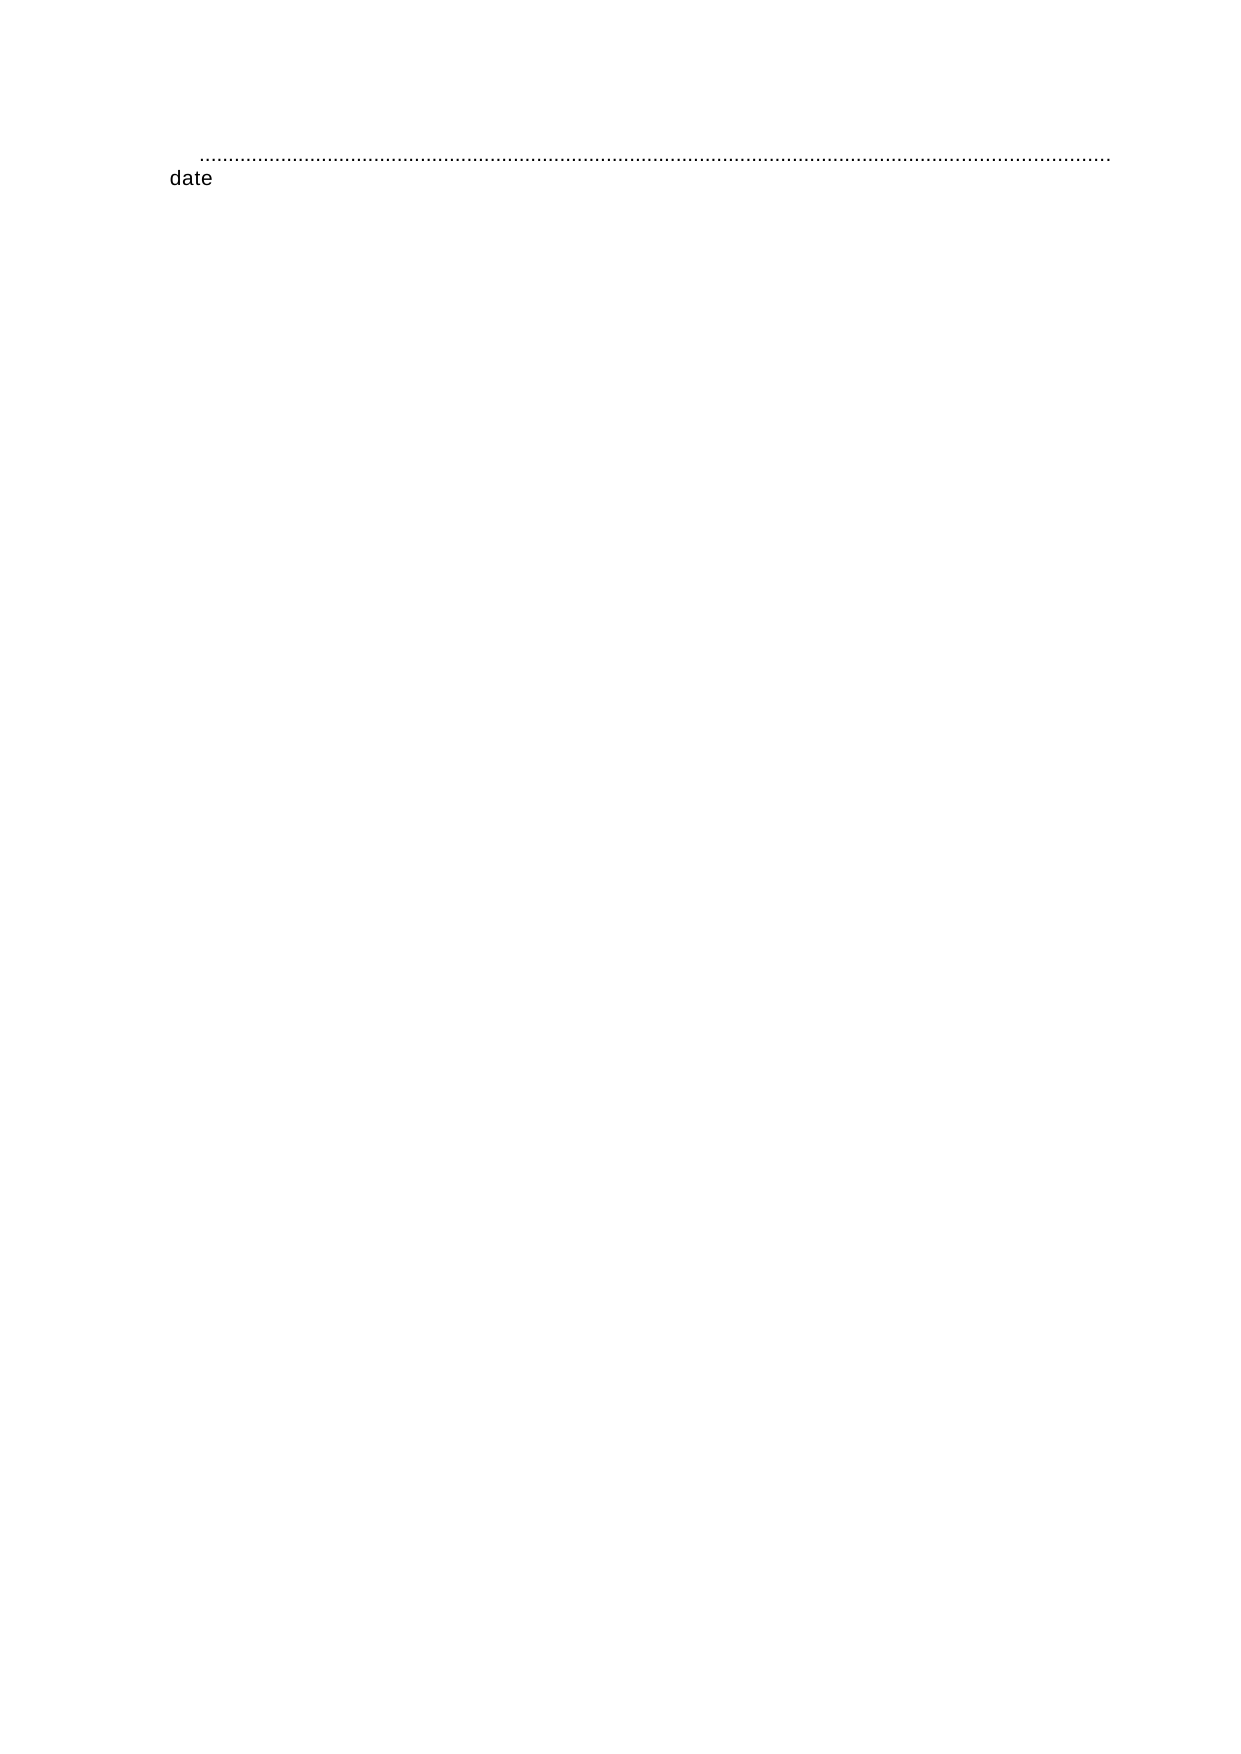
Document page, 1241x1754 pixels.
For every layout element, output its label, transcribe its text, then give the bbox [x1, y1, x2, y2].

text date [140, 142, 1154, 190]
